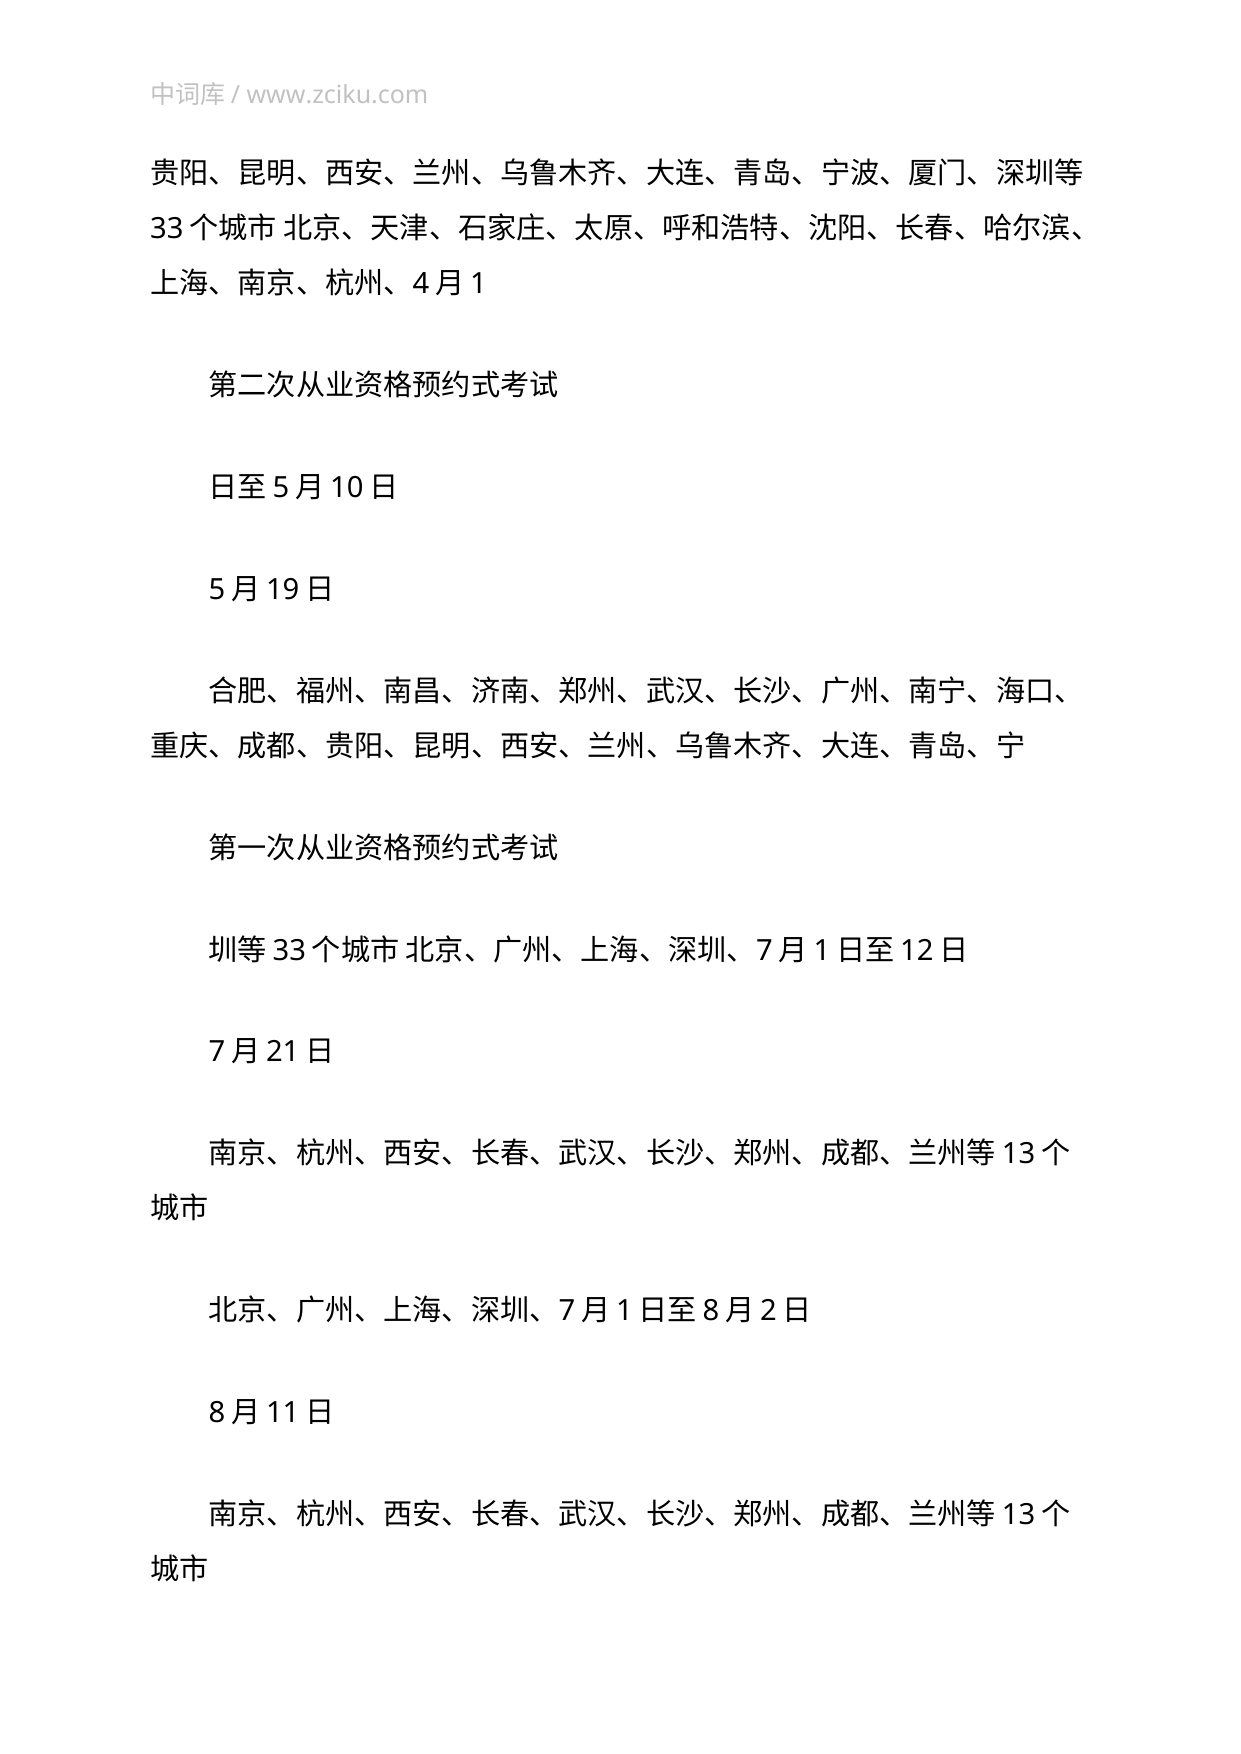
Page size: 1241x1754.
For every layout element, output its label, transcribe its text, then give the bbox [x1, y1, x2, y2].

text 5月19日 [150, 566, 1090, 608]
text 南京、杭州、西安、长春、武汉、长沙、郑州、成都、兰州等13个城市 [150, 1130, 1090, 1227]
text 第二次从业资格预约式考试 [150, 362, 1090, 404]
text 8月11日 [150, 1389, 1090, 1431]
text 南京、杭州、西安、长春、武汉、长沙、郑州、成都、兰州等13个城市 [150, 1491, 1090, 1588]
text 第一次从业资格预约式考试 [150, 824, 1090, 867]
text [150, 150, 1090, 302]
text 圳等33个城市 北京、广州、上海、深圳、7月1日至12日 [150, 926, 1090, 968]
text 北京、广州、上海、深圳、7月1日至8月2日 [150, 1287, 1090, 1329]
text 7月21日 [150, 1028, 1090, 1070]
text 日至5月10日 [150, 464, 1090, 506]
text 合肥、福州、南昌、济南、郑州、武汉、长沙、广州、南宁、海口、重庆、成都、贵阳、昆明、西安、兰州、乌鲁木齐、大连、青岛、宁 [150, 668, 1090, 765]
